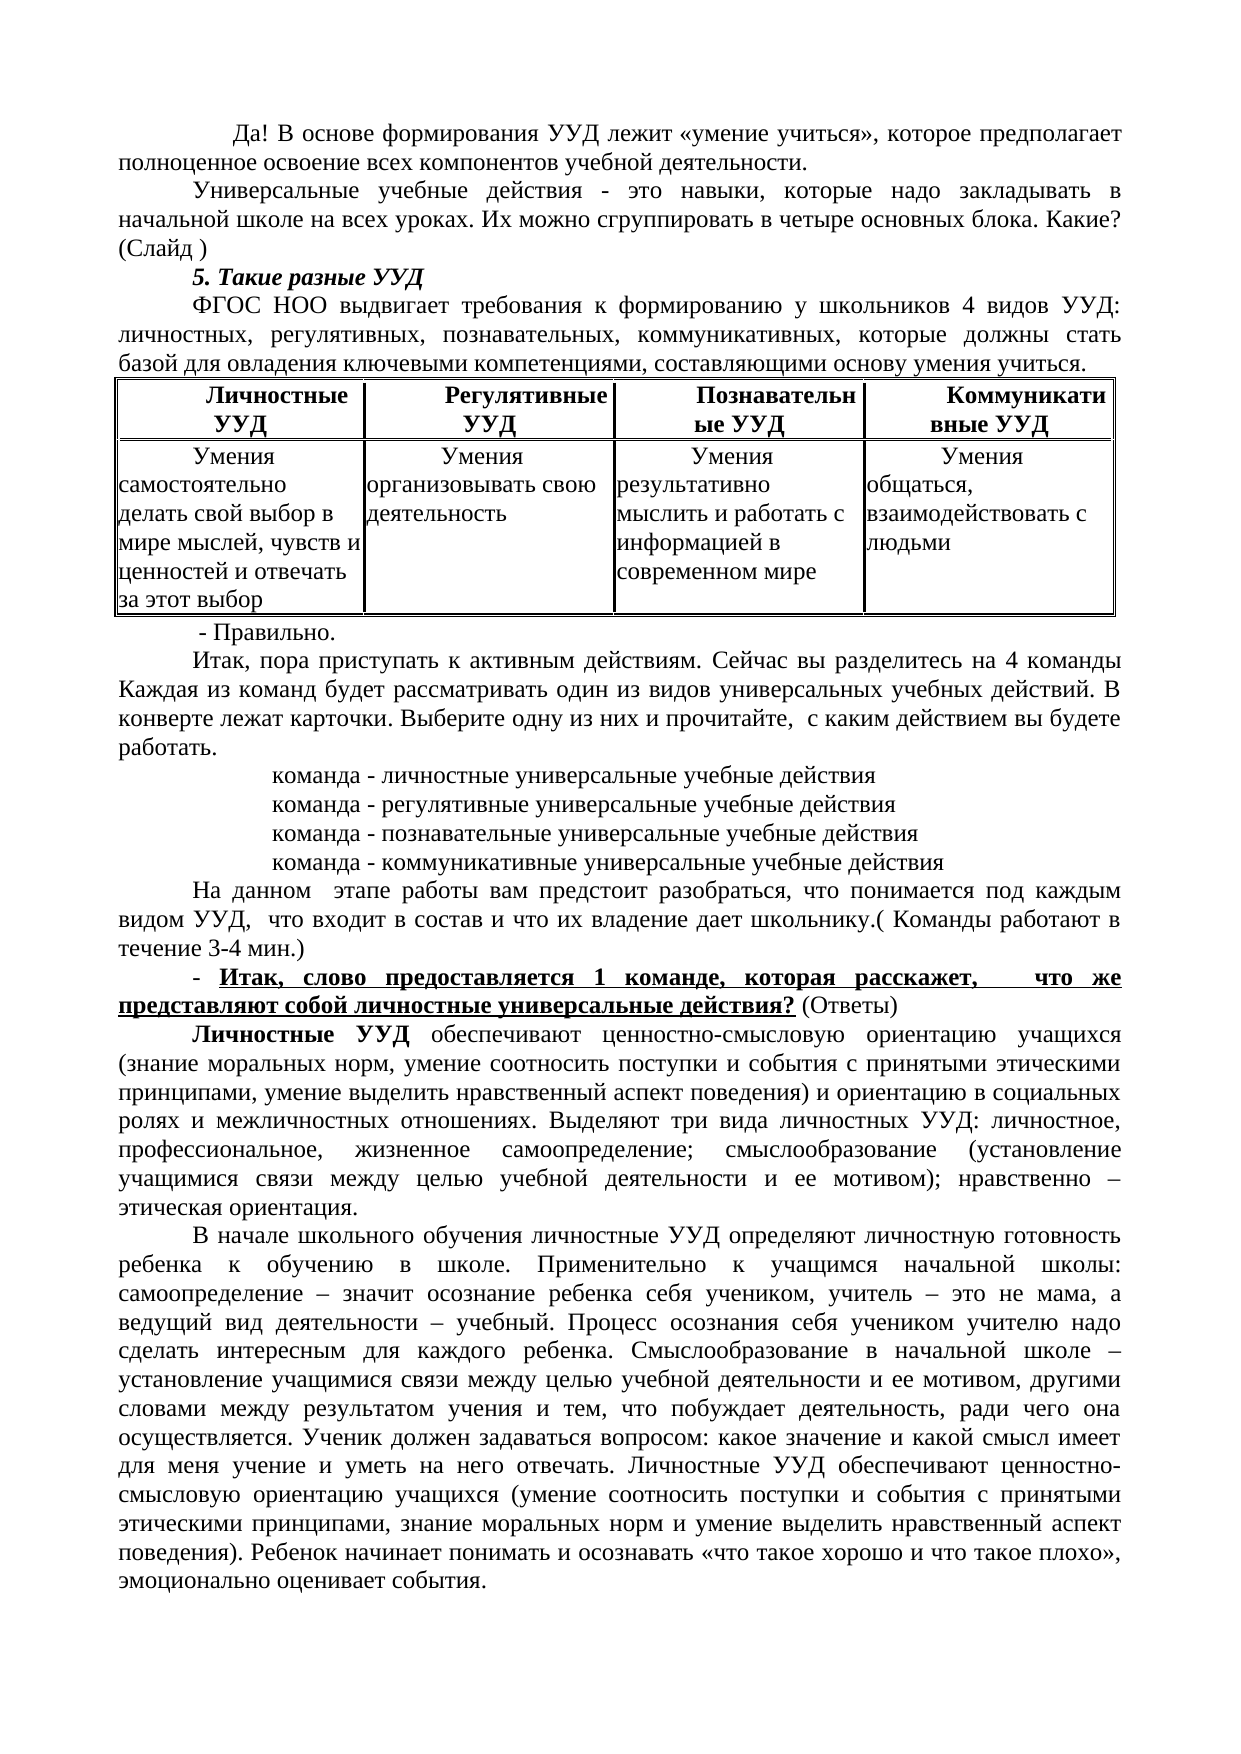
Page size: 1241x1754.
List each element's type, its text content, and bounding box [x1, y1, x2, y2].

text - Правильно. [118, 617, 1122, 645]
text В начале школьного обучения личностные УУД определяют личностную готовность ребенка к обучению в школе. Применительно к учащимся начальной школы: самоопределение – значит осознание ребенка себя учеником, учитель – это не мама, а ведущий вид деятельности – учебный. Процесс осознания себя учеником учителю надо сделать интересным для каждого ребенка. Смыслообразование в начальной школе – установление учащимися связи между целью учебной деятельности и ее мотивом, другими словами между результатом учения и тем, что побуждает деятельность, ради чего она осуществляется. Ученик должен задаваться вопросом: какое значение и какой смысл имеет для меня учение и уметь на него отвечать. Личностные УУД обеспечивают ценностно-смысловую ориентацию учащихся (умение соотносить поступки и события с принятыми этическими принципами, знание моральных норм и умение выделить нравственный аспект поведения). Ребенок начинает понимать и осознавать «что такое хорошо и что такое плохо», эмоционально оценивает события. [118, 1220, 1122, 1594]
table_cell Умения общаться, взаимодействовать с людьми [864, 438, 1114, 613]
text команда - коммуникативные универсальные учебные действия [118, 847, 1122, 875]
text Итак, пора приступать к активным действиям. Сейчас вы разделитесь на 4 команды Каждая из команд будет рассматривать один из видов универсальных учебных действий. В конверте лежат карточки. Выберите одну из них и прочитайте, с каким действием вы будете работать. [118, 645, 1122, 760]
text команда - личностные универсальные учебные действия [118, 760, 1122, 789]
text На данном этапе работы вам предстоит разобраться, что понимается под каждым видом УУД, что входит в состав и что их владение дает школьнику.( Команды работают в течение 3-4 мин.) [118, 875, 1122, 962]
text Личностные УУД обеспечивают ценностно-смысловую ориентацию учащихся (знание моральных норм, умение соотносить поступки и события с принятыми этическими принципами, умение выделить нравственный аспект поведения) и ориентацию в социальных ролях и межличностных отношениях. Выделяют три вида личностных УУД: личностное, профессиональное, жизненное самоопределение; смыслообразование (установление учащимися связи между целью учебной деятельности и ее мотивом); нравственно – этическая ориентация. [118, 1019, 1122, 1220]
text - Итак, слово предоставляется 1 команде, которая расскажет, что же представляют собой личностные универсальные действия? (Ответы) [118, 962, 1122, 1019]
table_cell Умения организовывать свою деятельность [364, 441, 614, 613]
text Универсальные учебные действия - это навыки, которые надо закладывать в начальной школе на всех уроках. Их можно сгруппировать в четыре основных блока. Какие? (Слайд ) [118, 176, 1122, 262]
text команда - регулятивные универсальные учебные действия [118, 789, 1122, 818]
text Да! В основе формирования УУД лежит «умение учиться», которое предполагает полноценное освоение всех компонентов учебной деятельности. [118, 118, 1122, 176]
table_header Коммуникативные УУД [864, 380, 1113, 438]
table_header Регулятивные УУД [364, 378, 614, 438]
text команда - познавательные универсальные учебные действия [118, 818, 1122, 847]
table_header Личностные УУД [116, 378, 364, 438]
text 5. Такие разные УУД [118, 262, 1122, 291]
table_cell Умения результативно мыслить и работать с информацией в современном мире [614, 441, 864, 613]
table_header Познавательные УУД [614, 378, 864, 438]
table_cell Умения самостоятельно делать свой выбор в мире мыслей, чувств и ценностей и отвечать за этот выбор [116, 438, 364, 613]
text ФГОС НОО выдвигает требования к формированию у школьников 4 видов УУД: личностных, регулятивных, познавательных, коммуникативных, которые должны стать базой для овладения ключевыми компетенциями, составляющими основу умения учиться. [118, 291, 1122, 377]
